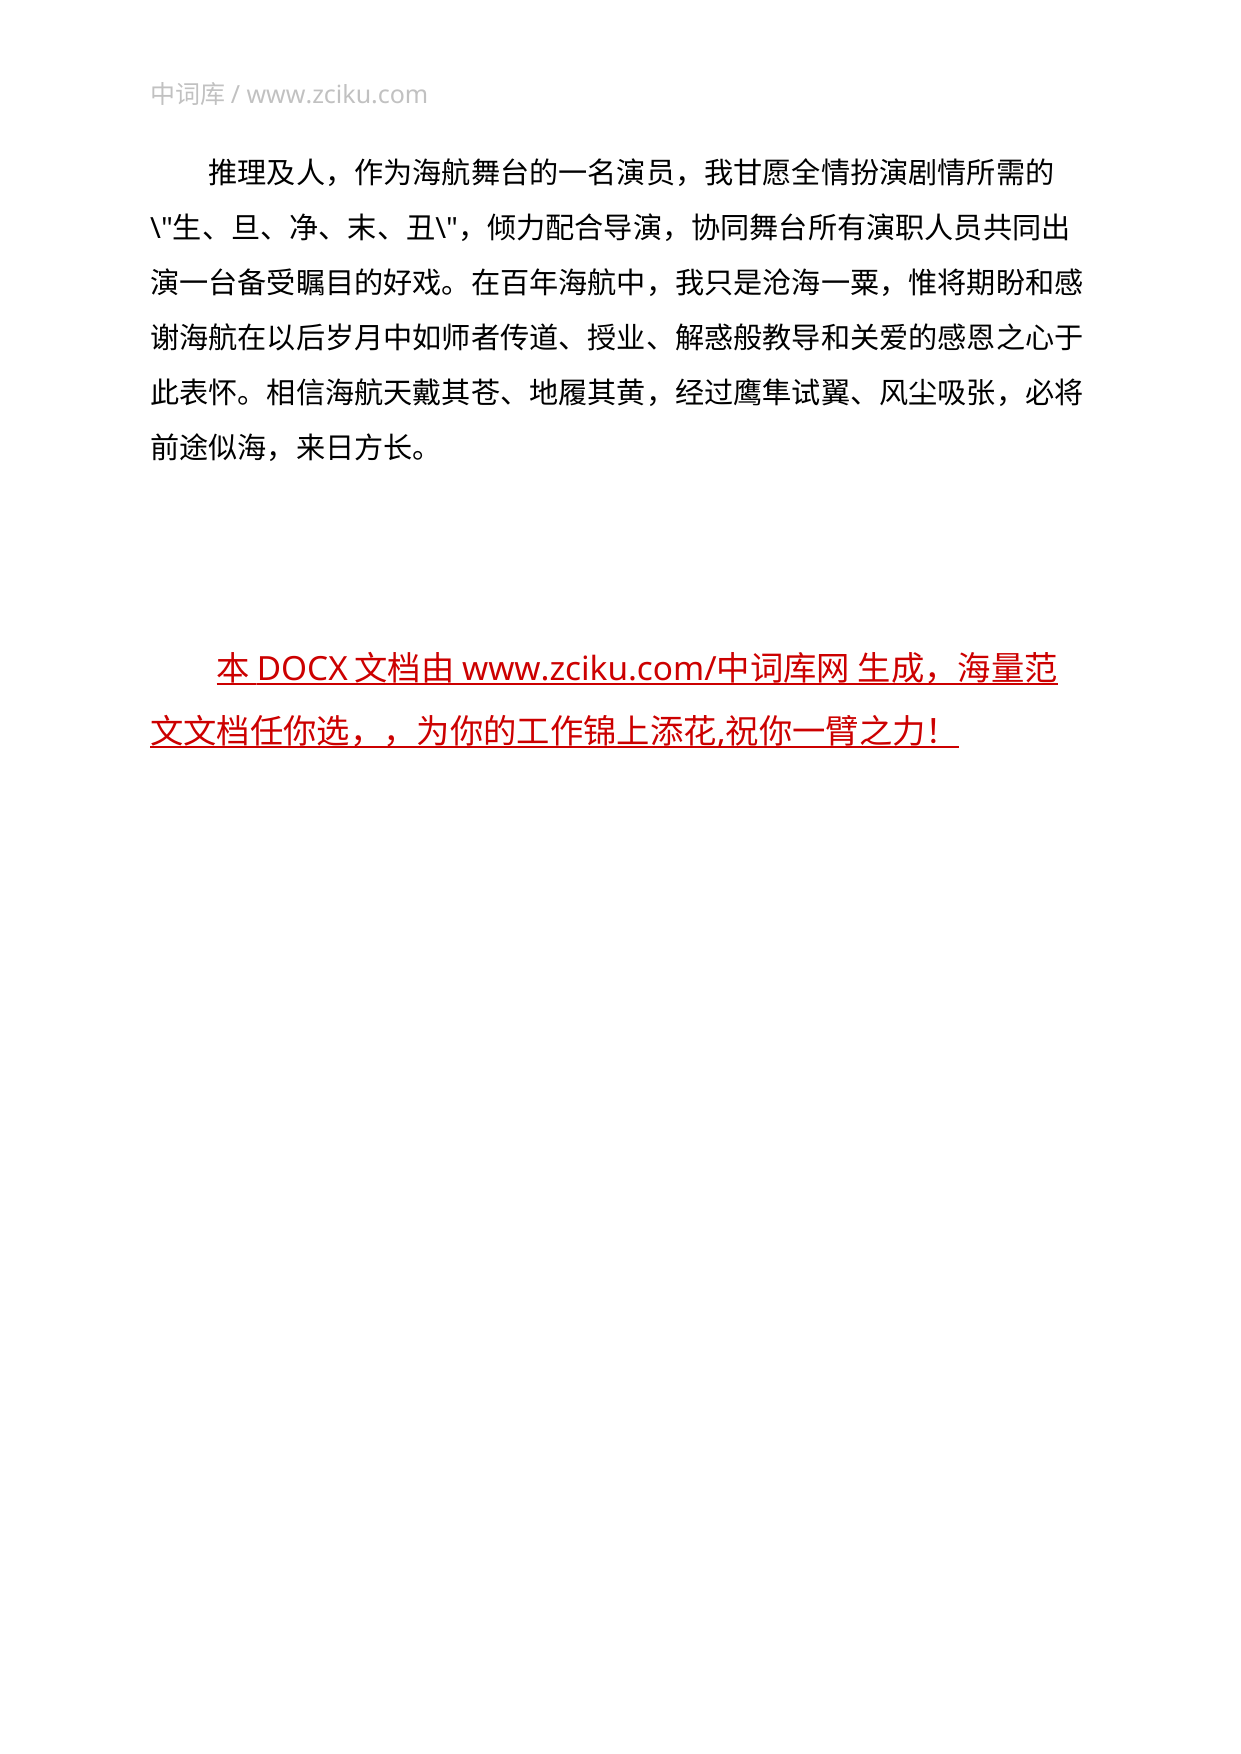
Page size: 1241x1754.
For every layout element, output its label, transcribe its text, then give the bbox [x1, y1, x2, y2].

text 本DOCX文档由 www.zciku.com/中词库网 生成，海量范文文档任你选，，为你的工作锦上添花,祝你一臂之力！ [150, 642, 1090, 753]
text 推理及人，作为海航舞台的一名演员，我甘愿全情扮演剧情所需的\"生、旦、净、末、丑\"，倾力配合导演，协同舞台所有演职人员共同出演一台备受瞩目的好戏。在百年海航中，我只是沧海一粟，惟将期盼和感谢海航在以后岁月中如师者传道、授业、解惑般教导和关爱的感恩之心于此表怀。相信海航天戴其苍、地履其黄，经过鹰隼试翼、风尘吸张，必将前途似海，来日方长。 [150, 150, 1090, 467]
